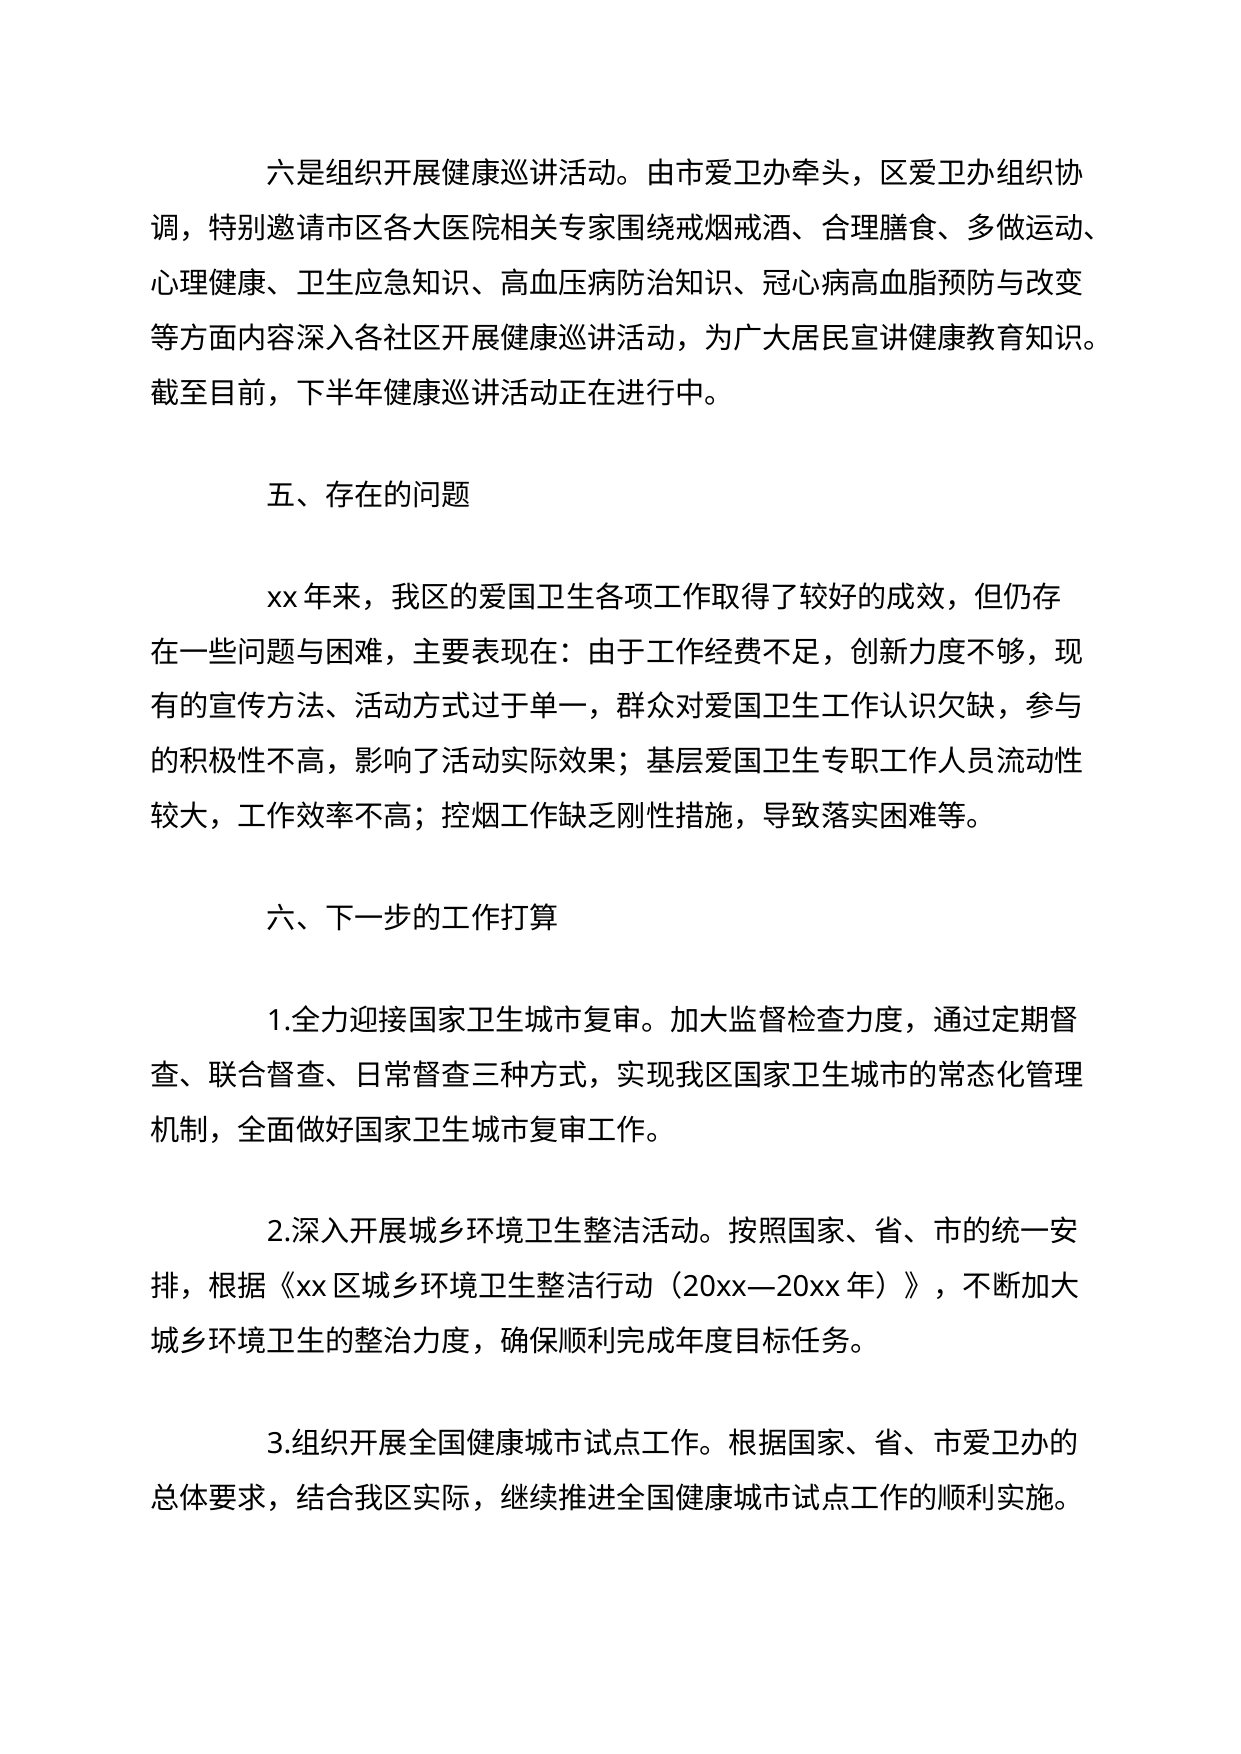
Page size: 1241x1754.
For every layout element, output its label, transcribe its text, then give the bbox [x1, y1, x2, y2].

text 六、下一步的工作打算 [150, 894, 1090, 937]
text xx年来，我区的爱国卫生各项工作取得了较好的成效，但仍存在一些问题与困难，主要表现在：由于工作经费不足，创新力度不够，现有的宣传方法、活动方式过于单一，群众对爱国卫生工作认识欠缺，参与的积极性不高，影响了活动实际效果；基层爱国卫生专职工作人员流动性较大，工作效率不高；控烟工作缺乏刚性措施，导致落实困难等。 [150, 573, 1090, 835]
text 1.全力迎接国家卫生城市复审。加大监督检查力度，通过定期督查、联合督查、日常督查三种方式，实现我区国家卫生城市的常态化管理机制，全面做好国家卫生城市复审工作。 [150, 996, 1090, 1148]
text 3.组织开展全国健康城市试点工作。根据国家、省、市爱卫办的总体要求，结合我区实际，继续推进全国健康城市试点工作的顺利实施。 [150, 1420, 1090, 1517]
text 六是组织开展健康巡讲活动。由市爱卫办牵头，区爱卫办组织协调，特别邀请市区各大医院相关专家围绕戒烟戒酒、合理膳食、多做运动、心理健康、卫生应急知识、高血压病防治知识、冠心病高血脂预防与改变等方面内容深入各社区开展健康巡讲活动，为广大居民宣讲健康教育知识。截至目前，下半年健康巡讲活动正在进行中。 [150, 150, 1090, 412]
text 2.深入开展城乡环境卫生整洁活动。按照国家、省、市的统一安排，根据《xx区城乡环境卫生整洁行动（20xx—20xx年）》，不断加大城乡环境卫生的整治力度，确保顺利完成年度目标任务。 [150, 1208, 1090, 1360]
text 五、存在的问题 [150, 471, 1090, 514]
